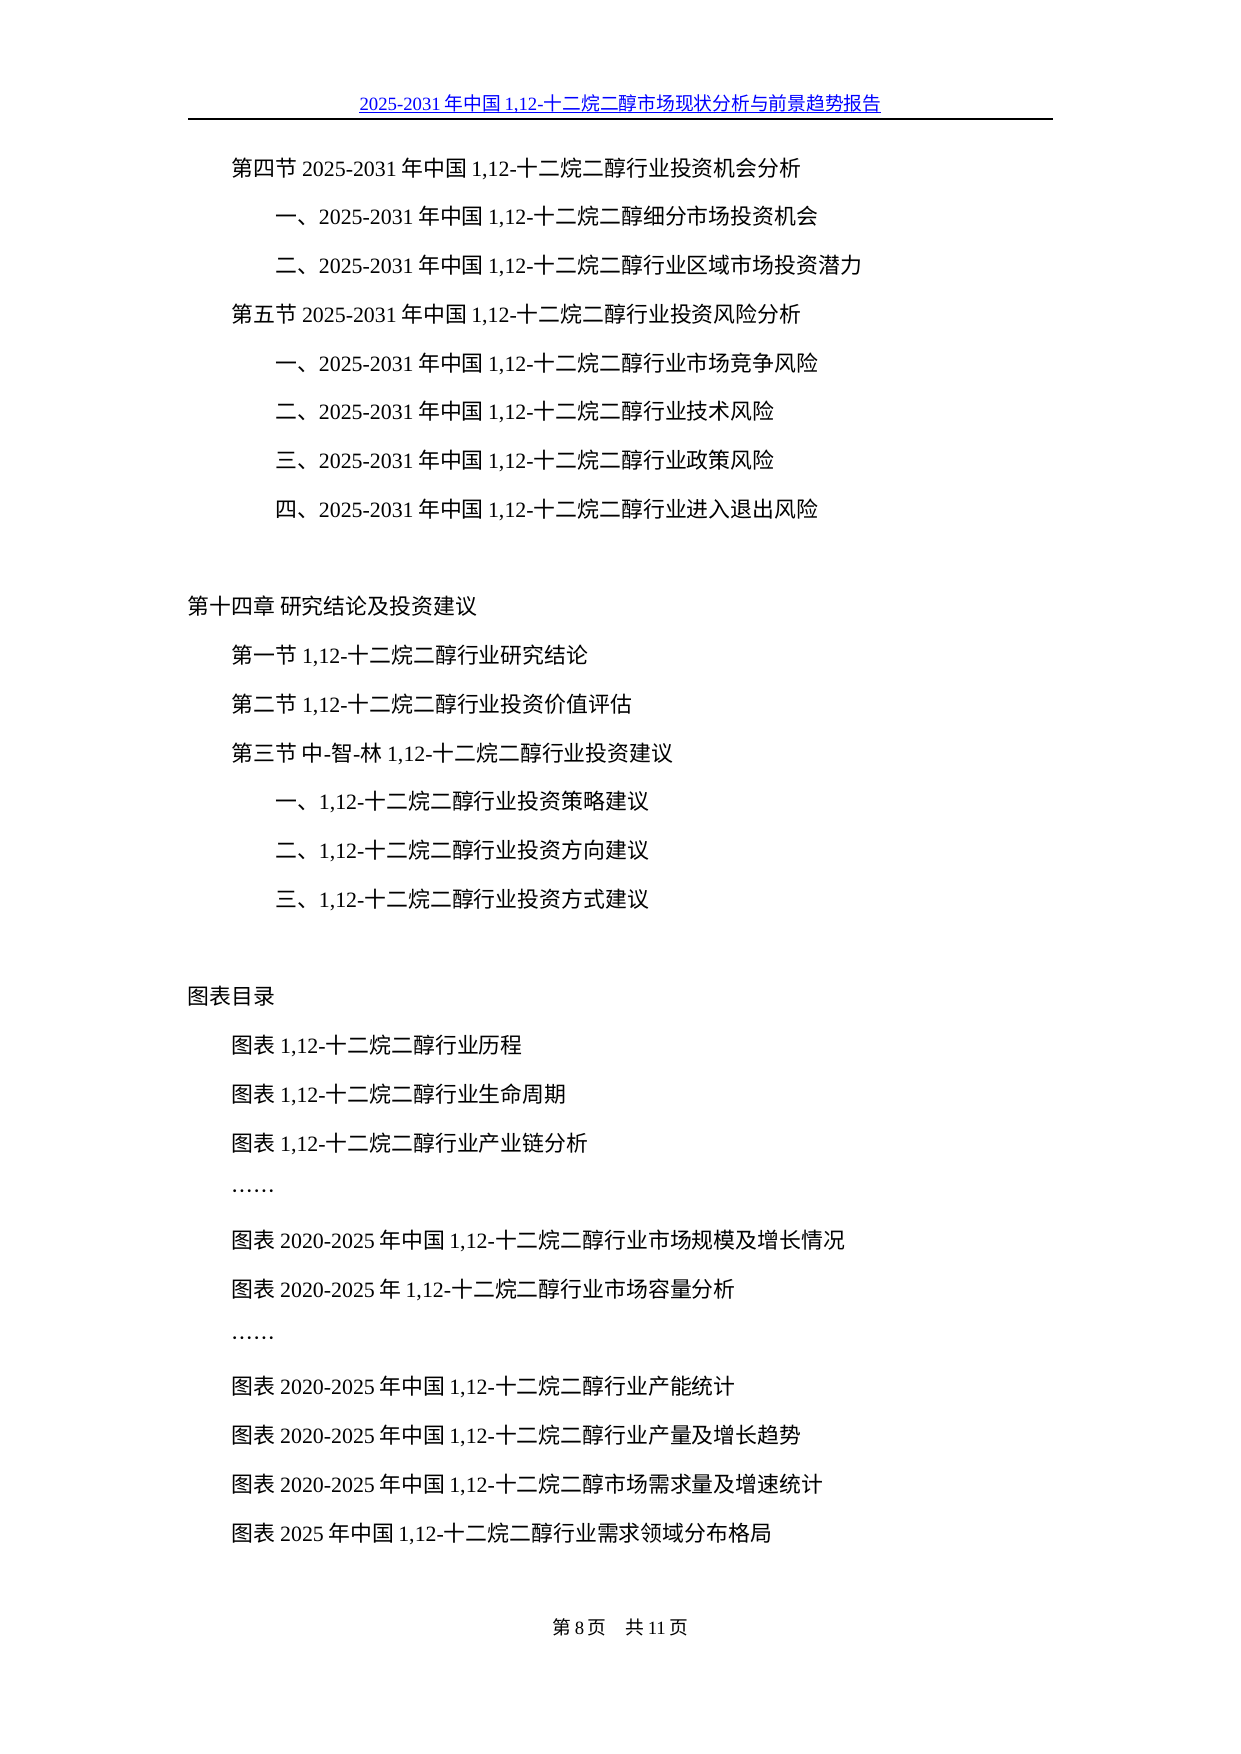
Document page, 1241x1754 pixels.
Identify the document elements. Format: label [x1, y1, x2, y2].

text [187, 150, 1053, 1548]
